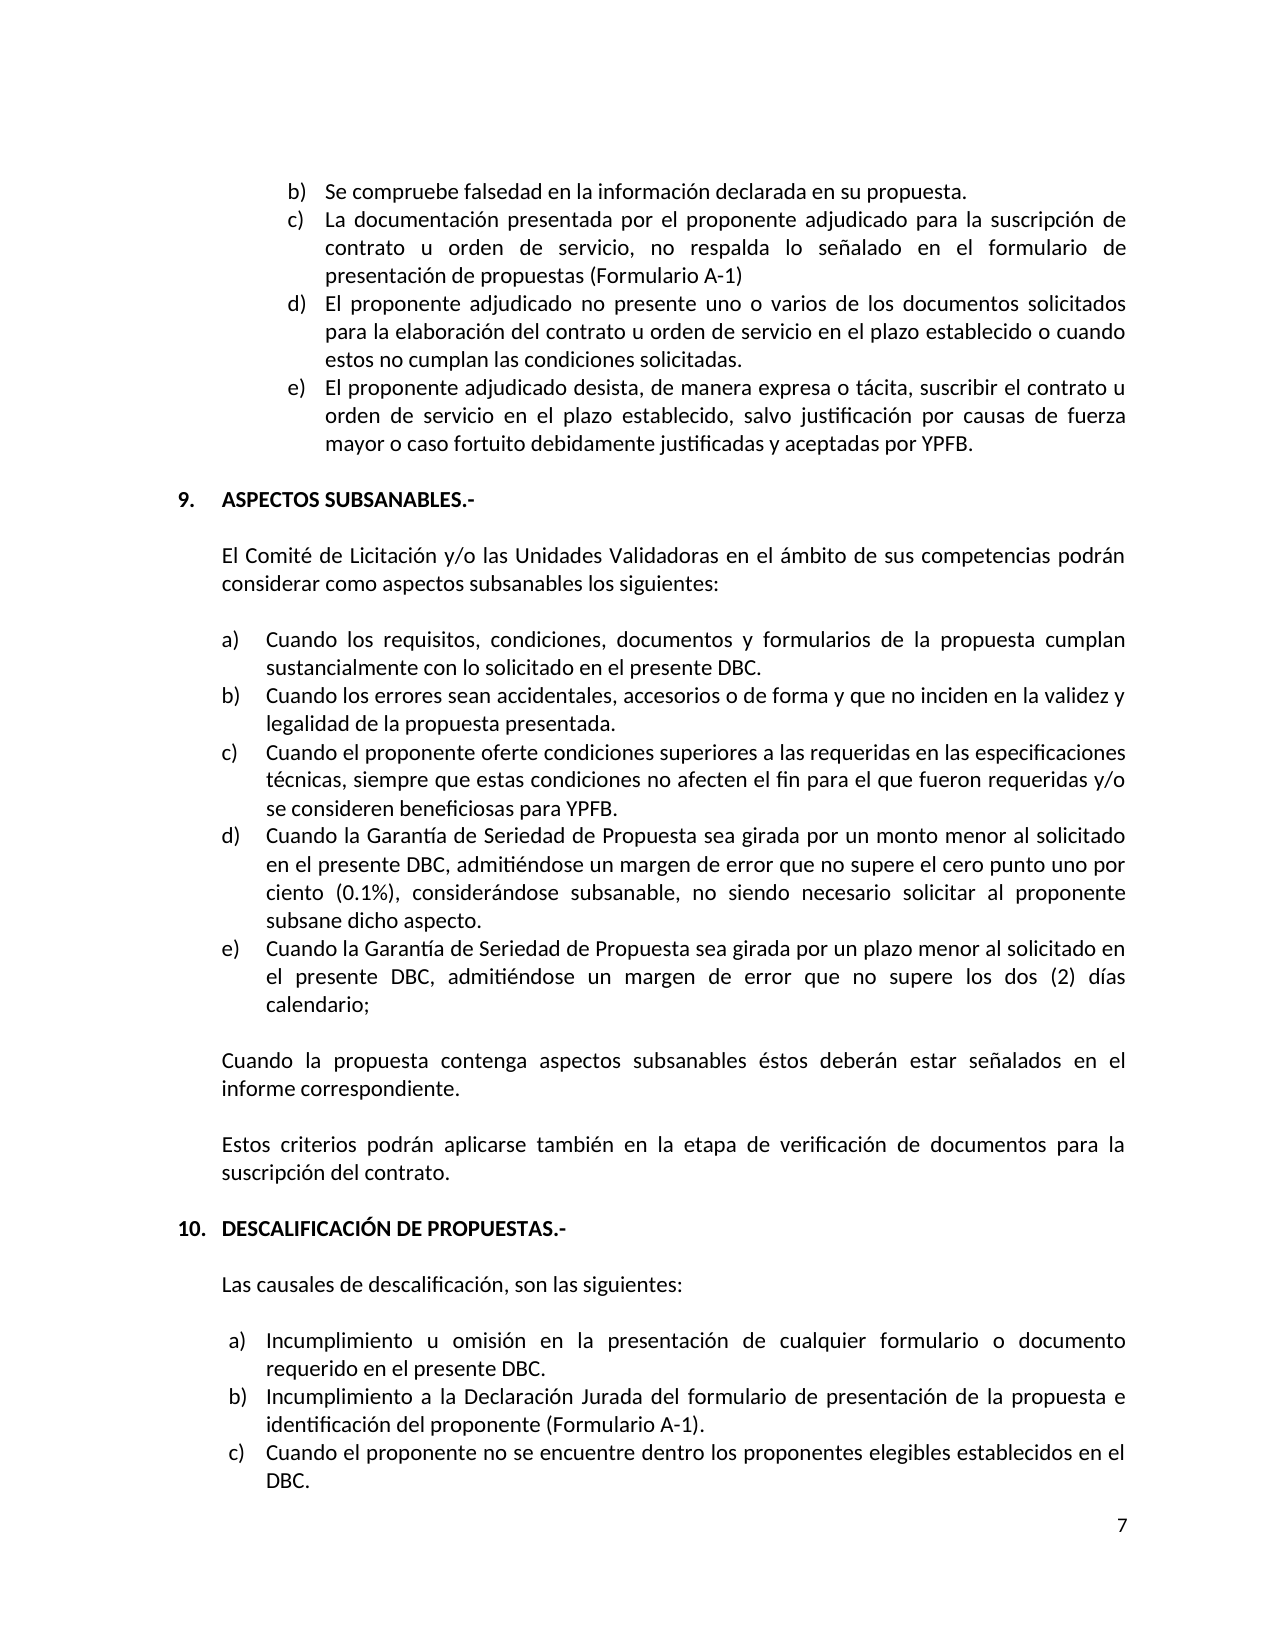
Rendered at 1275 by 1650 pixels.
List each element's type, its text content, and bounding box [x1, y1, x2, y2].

list ASPECTOS SUBSANABLES.- [177, 485, 1127, 513]
list Cuando la Garantía de Seriedad de Propuesta sea girada por un monto menor al solicitado en el presente DBC, admitiéndose un margen de error que no supere el cero punto uno por ciento (0.1%), considerándose subsanable, no siendo necesario solicitar al proponente subsane dicho aspecto. [221, 822, 1127, 934]
list Cuando la Garantía de Seriedad de Propuesta sea girada por un plazo menor al solicitado en el presente DBC, admitiéndose un margen de error que no supere los dos (2) días calendario; [221, 934, 1127, 1018]
list DESCALIFICACIÓN DE PROPUESTAS.- [177, 1214, 1127, 1242]
text El Comité de Licitación y/o las Unidades Validadoras en el ámbito de sus competencias podrán considerar como aspectos subsanables los siguientes: [222, 541, 1127, 597]
list Se compruebe falsedad en la información declarada en su propuesta. [287, 177, 1127, 205]
list Incumplimiento u omisión en la presentación de cualquier formulario o documento requerido en el presente DBC. [228, 1326, 1127, 1382]
list La documentación presentada por el proponente adjudicado para la suscripción de contrato u orden de servicio, no respalda lo señalado en el formulario de presentación de propuestas (Formulario A-1) [287, 205, 1127, 289]
list Incumplimiento a la Declaración Jurada del formulario de presentación de la propuesta e identificación del proponente (Formulario A-1). [228, 1382, 1127, 1438]
text Las causales de descalificación, son las siguientes: [177, 1270, 1127, 1298]
text Estos criterios podrán aplicarse también en la etapa de verificación de documentos para la suscripción del contrato. [221, 1130, 1127, 1186]
list El proponente adjudicado no presente uno o varios de los documentos solicitados para la elaboración del contrato u orden de servicio en el plazo establecido o cuando estos no cumplan las condiciones solicitadas. [287, 289, 1127, 373]
list Cuando los errores sean accidentales, accesorios o de forma y que no inciden en la validez y legalidad de la propuesta presentada. [221, 682, 1127, 738]
list Cuando el proponente no se encuentre dentro los proponentes elegibles establecidos en el DBC. [228, 1438, 1127, 1494]
text Cuando la propuesta contenga aspectos subsanables éstos deberán estar señalados en el informe correspondiente. [221, 1046, 1127, 1102]
list Cuando el proponente oferte condiciones superiores a las requeridas en las especificaciones técnicas, siempre que estas condiciones no afecten el fin para el que fueron requeridas y/o se consideren beneficiosas para YPFB. [221, 738, 1127, 822]
list Cuando los requisitos, condiciones, documentos y formularios de la propuesta cumplan sustancialmente con lo solicitado en el presente DBC. [221, 626, 1127, 682]
list El proponente adjudicado desista, de manera expresa o tácita, suscribir el contrato u orden de servicio en el plazo establecido, salvo justificación por causas de fuerza mayor o caso fortuito debidamente justificadas y aceptadas por YPFB. [287, 373, 1127, 457]
